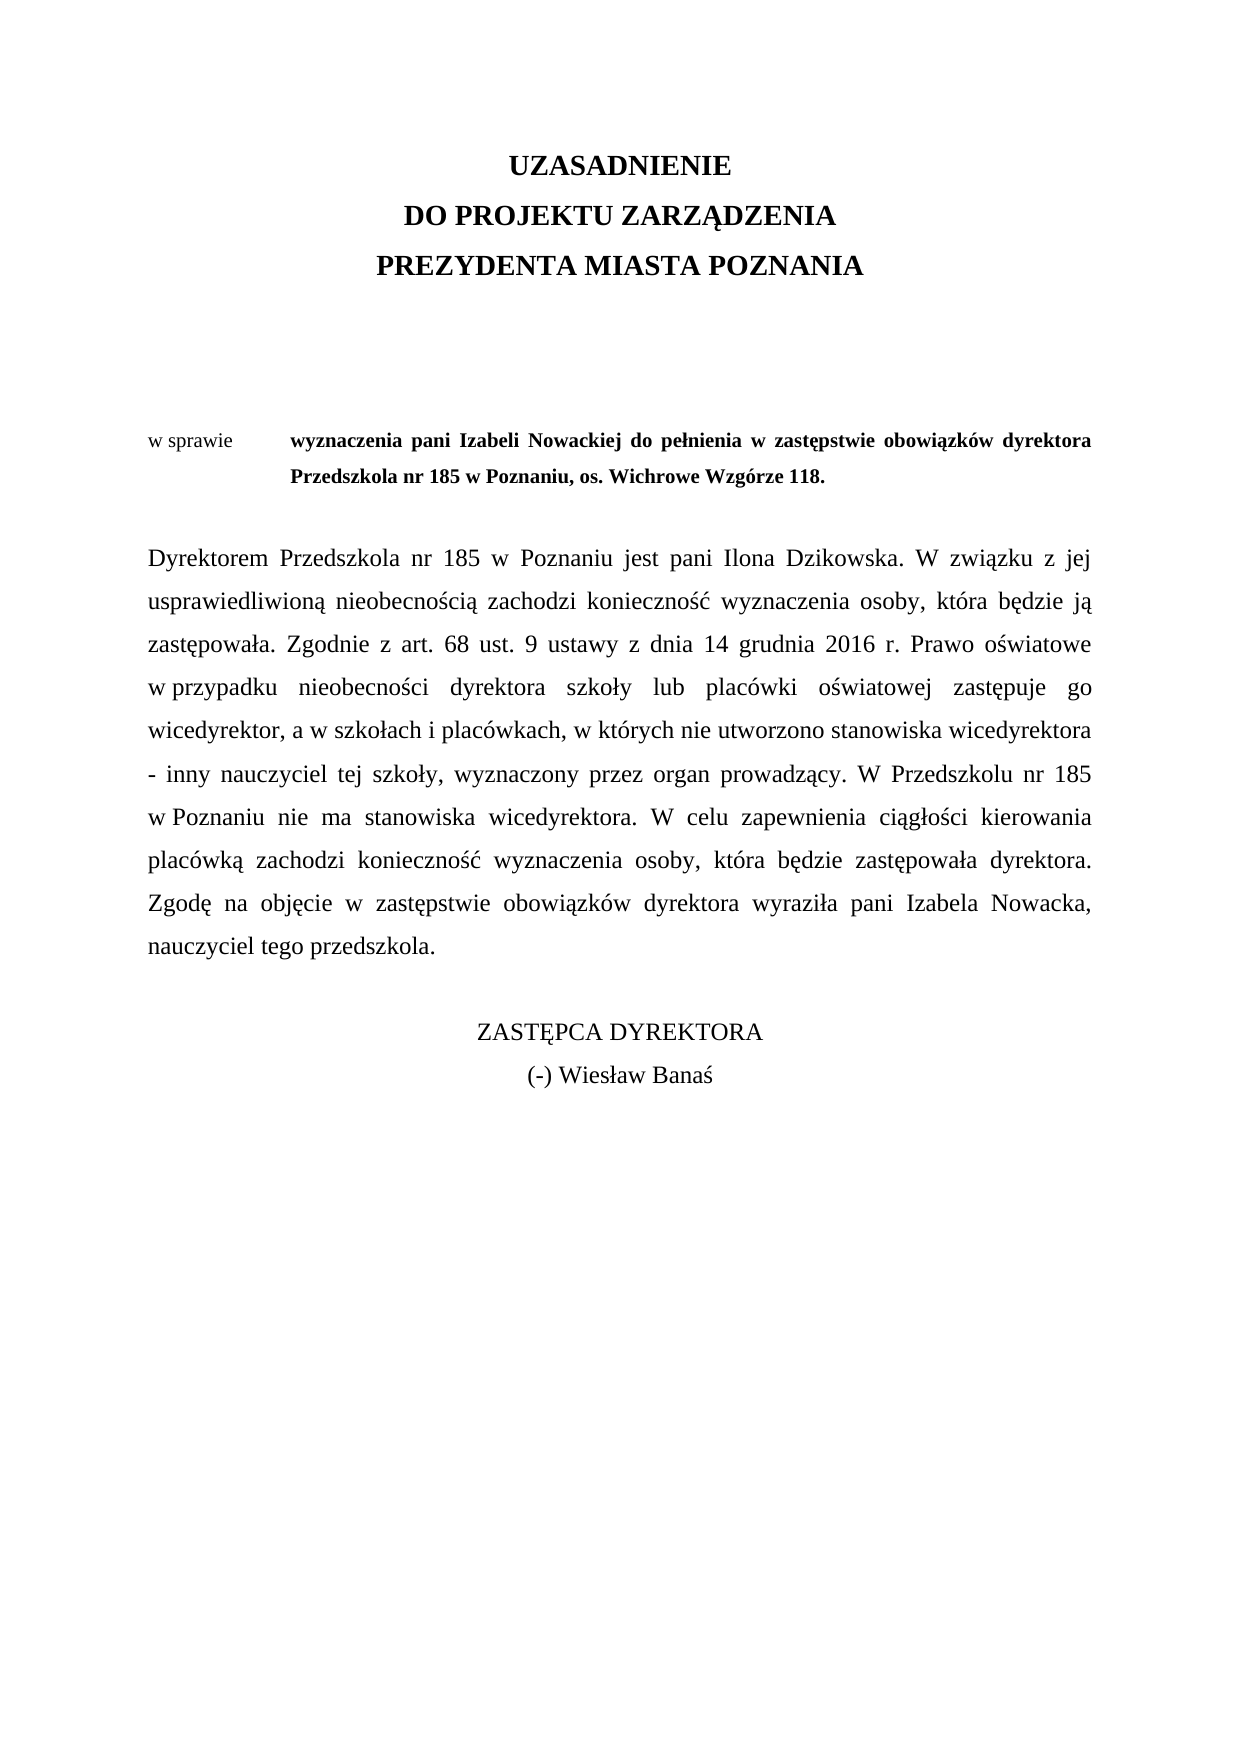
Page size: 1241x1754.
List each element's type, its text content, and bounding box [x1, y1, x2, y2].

table_header w sprawie [136, 428, 279, 500]
subtitle DO PROJEKTU ZARZĄDZENIA [148, 198, 1093, 231]
subtitle UZASADNIENIE [148, 148, 1093, 181]
subtitle PREZYDENTA MIASTA POZNANIA [148, 248, 1093, 282]
text (-) Wiesław Banaś [148, 1061, 1093, 1089]
table_header wyznaczenia pani Izabeli Nowackiej do pełnienia w zastępstwie obowiązków dyrektora Przedszkola nr 185 w Poznaniu, os. Wichrowe Wzgórze 118. [279, 428, 1104, 500]
text Dyrektorem Przedszkola nr 185 w Poznaniu jest pani Ilona Dzikowska. W związku z jej usprawiedliwioną nieobecnością zachodzi konieczność wyznaczenia osoby, która będzie ją zastępowała. Zgodnie z art. 68 ust. 9 ustawy z dnia 14 grudnia 2016 r. Prawo oświatowe w przypadku nieobecności dyrektora szkoły lub placówki oświatowej zastępuje go wicedyrektor, a w szkołach i placówkach, w których nie utworzono stanowiska wicedyrektora - inny nauczyciel tej szkoły, wyznaczony przez organ prowadzący. W Przedszkolu nr 185 w Poznaniu nie ma stanowiska wicedyrektora. W celu zapewnienia ciągłości kierowania placówką zachodzi konieczność wyznaczenia osoby, która będzie zastępowała dyrektora. Zgodę na objęcie w zastępstwie obowiązków dyrektora wyraziła pani Izabela Nowacka, nauczyciel tego przedszkola. [148, 543, 1093, 960]
text ZASTĘPCA DYREKTORA [148, 1017, 1093, 1046]
